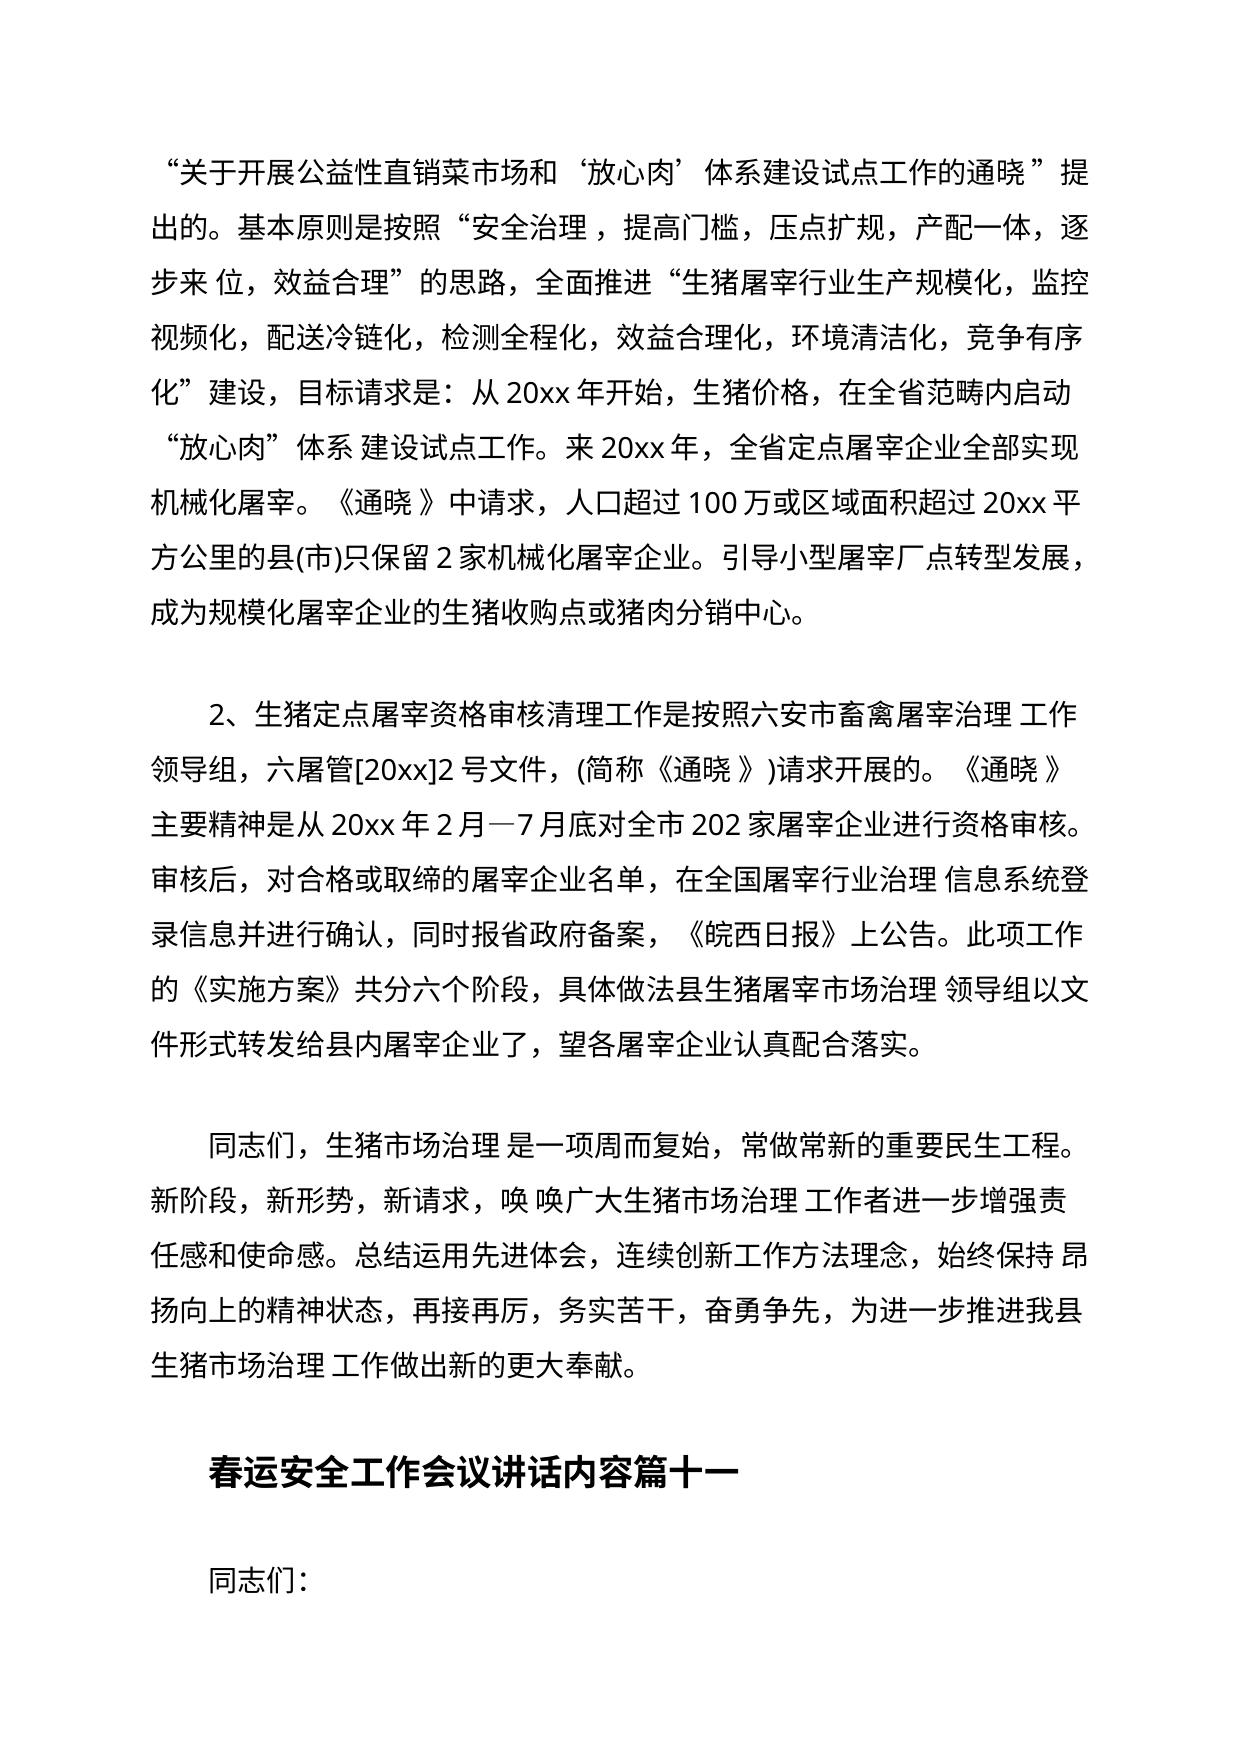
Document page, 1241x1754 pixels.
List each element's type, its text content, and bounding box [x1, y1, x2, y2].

text 同志们，生猪市场治理 是一项周而复始，常做常新的重要民生工程。新阶段，新形势，新请求，唤 唤广大生猪市场治理 工作者进一步增强责任感和使命感。总结运用先进体会，连续创新工作方法理念，始终保持 昂扬向上的精神状态，再接再厉，务实苦干，奋勇争先，为进一步推进我县生猪市场治理 工作做出新的更大奉献。 [150, 1123, 1090, 1385]
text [150, 150, 1090, 632]
text 同志们： [150, 1558, 1090, 1600]
text 春运安全工作会议讲话内容篇十一 [150, 1444, 1090, 1495]
text 2、生猪定点屠宰资格审核清理工作是按照六安市畜禽屠宰治理 工作领导组，六屠管[20xx]2号文件，(简称《通晓 》)请求开展的。《通晓 》主要精神是从20xx年2月—7月底对全市202家屠宰企业进行资格审核。审核后，对合格或取缔的屠宰企业名单，在全国屠宰行业治理 信息系统登录信息并进行确认，同时报省政府备案，《皖西日报》上公告。此项工作的《实施方案》共分六个阶段，具体做法县生猪屠宰市场治理 领导组以文件形式转发给县内屠宰企业了，望各屠宰企业认真配合落实。 [150, 691, 1090, 1063]
